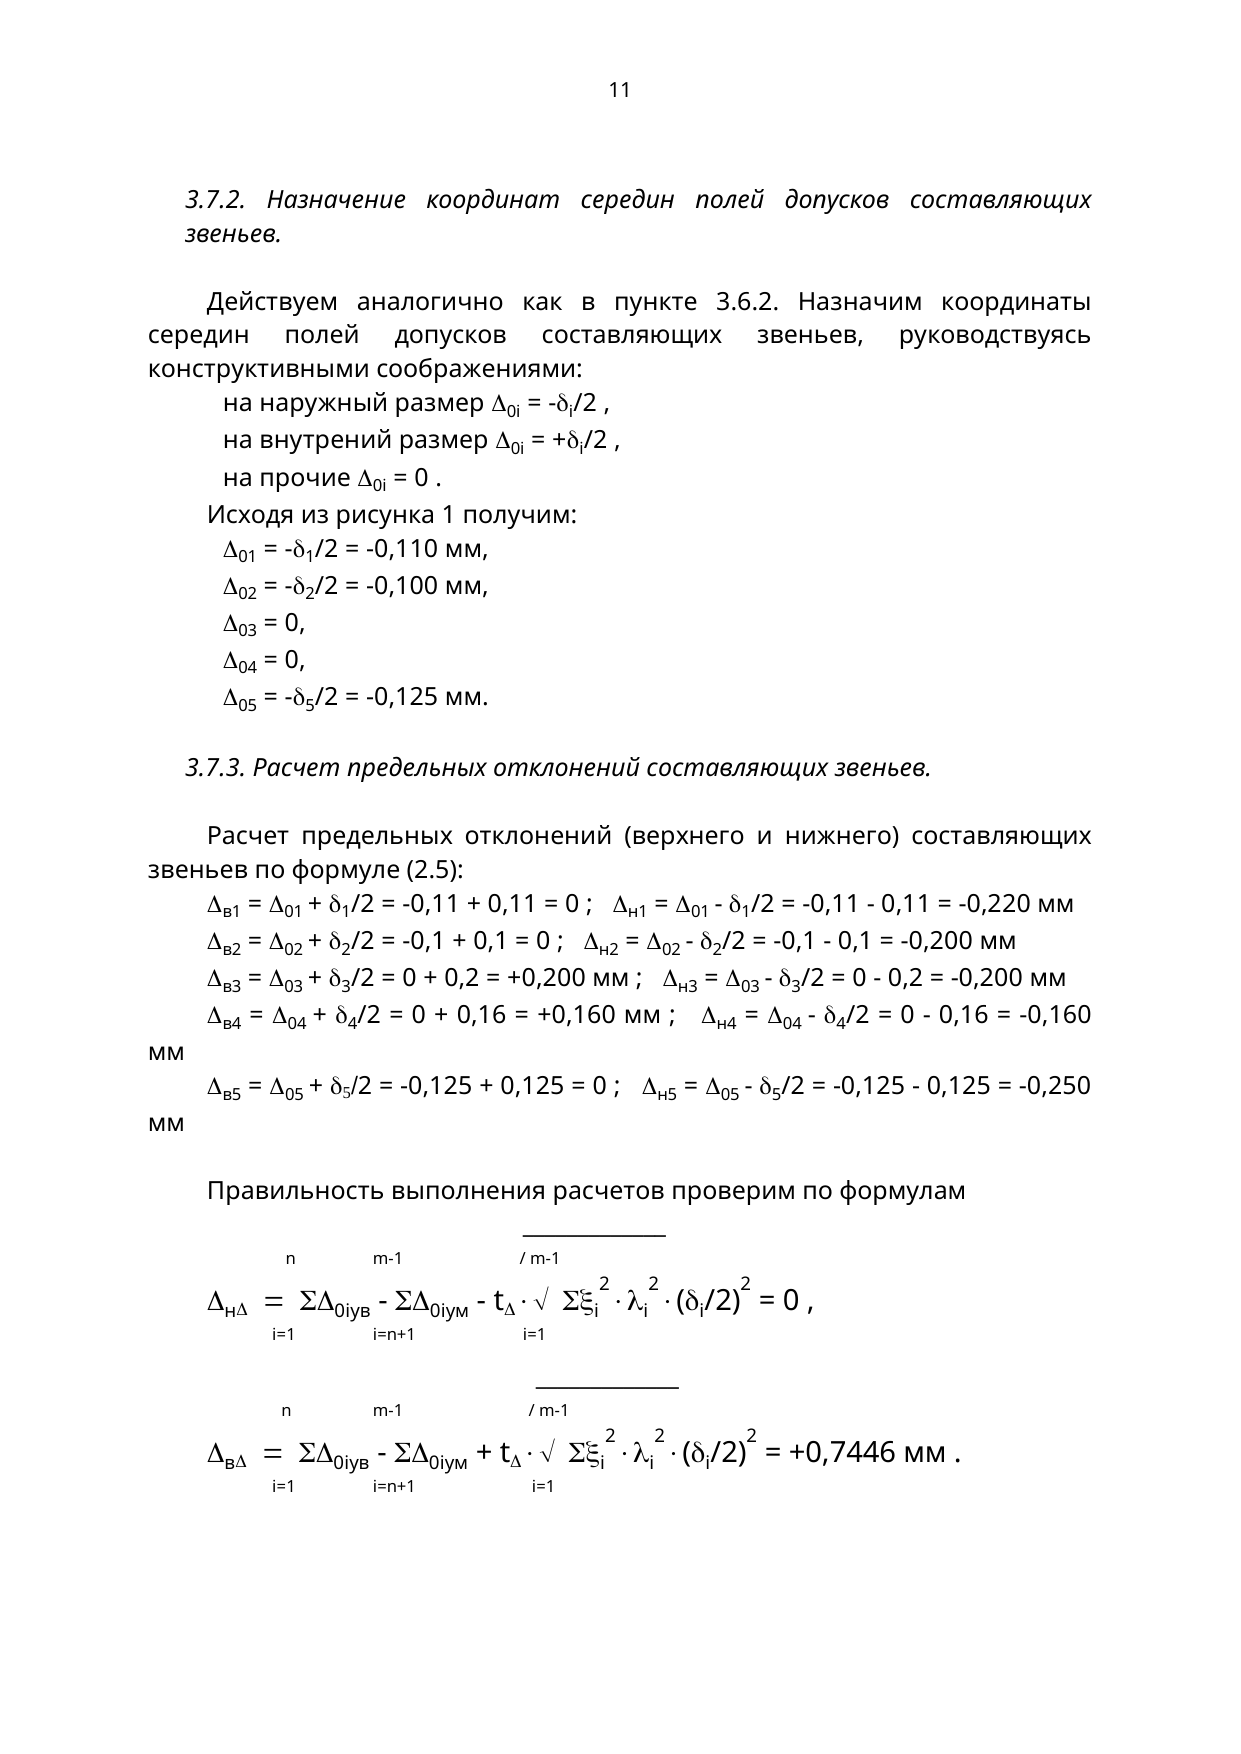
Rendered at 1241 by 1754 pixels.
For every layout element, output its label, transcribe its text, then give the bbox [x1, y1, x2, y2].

text 02 = -2/2 = -0,100 мм, [148, 568, 1093, 605]
text Исходя из рисунка 1 получим: [148, 497, 1093, 531]
text н0iув - 0iум - ti2i2(i/2)2 = 0 , [148, 1269, 1093, 1323]
text i=1 i=n+1 i=1 [148, 1323, 1093, 1359]
text Правильность выполнения расчетов проверим по формулам [148, 1173, 1093, 1207]
subtitle 3.7.3. Расчет предельных отклонений составляющих звеньев. [185, 750, 1093, 784]
text на наружный размер 0i = -i/2 , [148, 385, 1093, 422]
text в2 = 02 + 2/2 = -0,1 + 0,1 = 0 ; н2 = 02 - 2/2 = -0,1 - 0,1 = -0,200 мм [148, 923, 1093, 960]
text в1 = 01 + 1/2 = -0,11 + 0,11 = 0 ; н1 = 01 - 1/2 = -0,11 - 0,11 = -0,220 мм [148, 886, 1093, 923]
text n m-1 / m-1 [148, 1393, 1093, 1421]
text в3 = 03 + 3/2 = 0 + 0,2 = +0,200 мм ; н3 = 03 - 3/2 = 0 - 0,2 = -0,200 мм [148, 960, 1093, 997]
text n m-1 / m-1 [148, 1241, 1093, 1269]
text на внутрений размер 0i = +i/2 , [148, 422, 1093, 459]
text в0iув - 0iум + ti2i2(i/2)2 = +0,7446 мм . [148, 1421, 1093, 1475]
text Расчет предельных отклонений (верхнего и нижнего) составляющих звеньев по формуле (2.5): [148, 818, 1093, 886]
text _____________ [148, 1207, 1093, 1241]
text 05 = -5/2 = -0,125 мм. [148, 679, 1093, 716]
text 04 = 0, [148, 642, 1093, 679]
text i=1 i=n+1 i=1 [148, 1475, 1093, 1512]
subtitle 3.7.2. Назначение координат середин полей допусков составляющих звеньев. [185, 182, 1093, 249]
text на прочие 0i = 0 . [148, 459, 1093, 497]
text _____________ [148, 1359, 1093, 1393]
text в5 = 05 + 2 = -0,125 + 0,125 = 0 ; н5 = 05 - 5/2 = -0,125 - 0,125 = -0,250 мм [148, 1068, 1093, 1139]
text 03 = 0, [148, 605, 1093, 642]
text в4 = 04 + 4/2 = 0 + 0,16 = +0,160 мм ; н4 = 04 - 4/2 = 0 - 0,16 = -0,160 мм [148, 997, 1093, 1068]
text Действуем аналогично как в пункте 3.6.2. Назначим координаты середин полей допусков составляющих звеньев, руководствуясь конструктивными соображениями: [148, 283, 1093, 385]
text 01 = -1/2 = -0,110 мм, [148, 531, 1093, 568]
